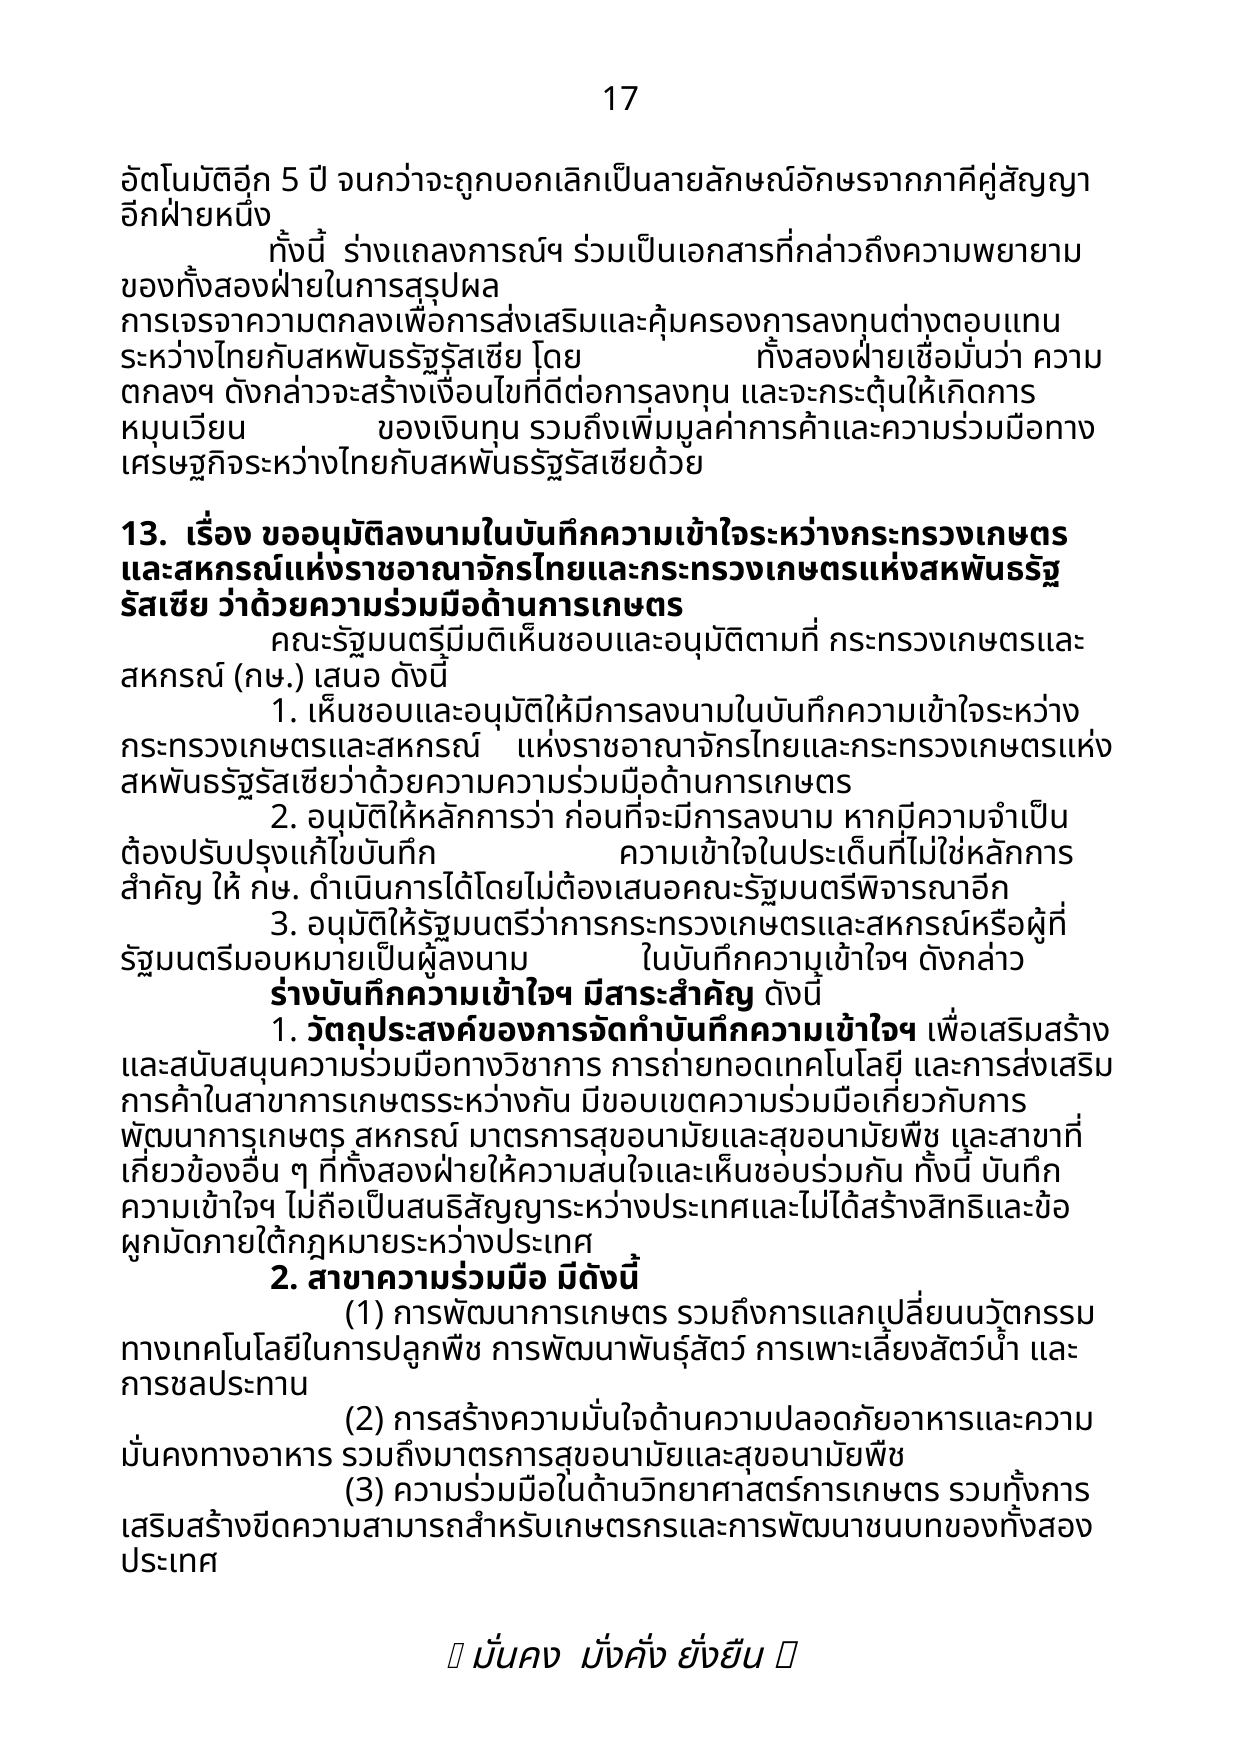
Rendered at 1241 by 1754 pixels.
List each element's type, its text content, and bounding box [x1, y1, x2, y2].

text (3) ความร่วมมือในด้านวิทยาศาสตร์การเกษตร รวมทั้งการเสริมสร้างขีดความสามารถสำหรับเกษตรกรและการพัฒนาชนบทของทั้งสองประเทศ [120, 1473, 1120, 1579]
text การเจรจาความตกลงเพื่อการส่งเสริมและคุ้มครองการลงทุนต่างตอบแทนระหว่างไทยกับสหพันธรัฐรัสเซีย โดย ทั้งสองฝ่ายเชื่อมั่นว่า ความตกลงฯ ดังกล่าวจะสร้างเงื่อนไขที่ดีต่อการลงทุน และจะกระตุ้นให้เกิดการหมุนเวียน ของเงินทุน รวมถึงเพิ่มมูลค่าการค้าและความร่วมมือทางเศรษฐกิจระหว่างไทยกับสหพันธรัฐรัสเซียด้วย [120, 304, 1120, 482]
text (1) การพัฒนาการเกษตร รวมถึงการแลกเปลี่ยนนวัตกรรมทางเทคโนโลยีในการปลูกพืช การพัฒนาพันธุ์สัตว์ การเพาะเลี้ยงสัตว์น้ำ และการชลประทาน [120, 1296, 1120, 1402]
text 1. วัตถุประสงค์ของการจัดทำบันทึกความเข้าใจฯ เพื่อเสริมสร้างและสนับสนุนความร่วมมือทางวิชาการ การถ่ายทอดเทคโนโลยี และการส่งเสริมการค้าในสาขาการเกษตรระหว่างกัน มีขอบเขตความร่วมมือเกี่ยวกับการพัฒนาการเกษตร สหกรณ์ มาตรการสุขอนามัยและสุขอนามัยพืช และสาขาที่เกี่ยวข้องอื่น ๆ ที่ทั้งสองฝ่ายให้ความสนใจและเห็นชอบร่วมกัน ทั้งนี้ บันทึกความเข้าใจฯ ไม่ถือเป็นสนธิสัญญาระหว่างประเทศและไม่ได้สร้างสิทธิและข้อผูกมัดภายใต้กฎหมายระหว่างประเทศ [120, 1013, 1120, 1261]
text 1. เห็นชอบและอนุมัติให้มีการลงนามในบันทึกความเข้าใจระหว่างกระทรวงเกษตรและสหกรณ์ แห่งราชอาณาจักรไทยและกระทรวงเกษตรแห่งสหพันธรัฐรัสเซียว่าด้วยความความร่วมมือด้านการเกษตร [120, 694, 1120, 800]
text 3. อนุมัติให้รัฐมนตรีว่าการกระทรวงเกษตรและสหกรณ์หรือผู้ที่รัฐมนตรีมอบหมายเป็นผู้ลงนาม ในบันทึกความเข้าใจฯ ดังกล่าว [120, 907, 1120, 977]
text 13. เรื่อง ขออนุมัติลงนามในบันทึกความเข้าใจระหว่างกระทรวงเกษตรและสหกรณ์แห่งราชอาณาจักรไทยและกระทรวงเกษตรแห่งสหพันธรัฐรัสเซีย ว่าด้วยความร่วมมือด้านการเกษตร [120, 517, 1120, 623]
text ร่างบันทึกความเข้าใจฯ มีสาระสำคัญ ดังนี้ [120, 977, 1120, 1013]
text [120, 163, 1120, 234]
text (2) การสร้างความมั่นใจด้านความปลอดภัยอาหารและความมั่นคงทางอาหาร รวมถึงมาตรการสุขอนามัยและสุขอนามัยพืช [120, 1402, 1120, 1473]
text 2. อนุมัติให้หลักการว่า ก่อนที่จะมีการลงนาม หากมีความจำเป็นต้องปรับปรุงแก้ไขบันทึก ความเข้าใจในประเด็นที่ไม่ใช่หลักการสำคัญ ให้ กษ. ดำเนินการได้โดยไม่ต้องเสนอคณะรัฐมนตรีพิจารณาอีก [120, 800, 1120, 907]
text 2. สาขาความร่วมมือ มีดังนี้ [120, 1261, 1120, 1296]
text คณะรัฐมนตรีมีมติเห็นชอบและอนุมัติตามที่ กระทรวงเกษตรและสหกรณ์ (กษ.) เสนอ ดังนี้ [120, 623, 1120, 694]
text ทั้งนี้ ร่างแถลงการณ์ฯ ร่วมเป็นเอกสารที่กล่าวถึงความพยายามของทั้งสองฝ่ายในการสรุปผล [120, 234, 1120, 304]
